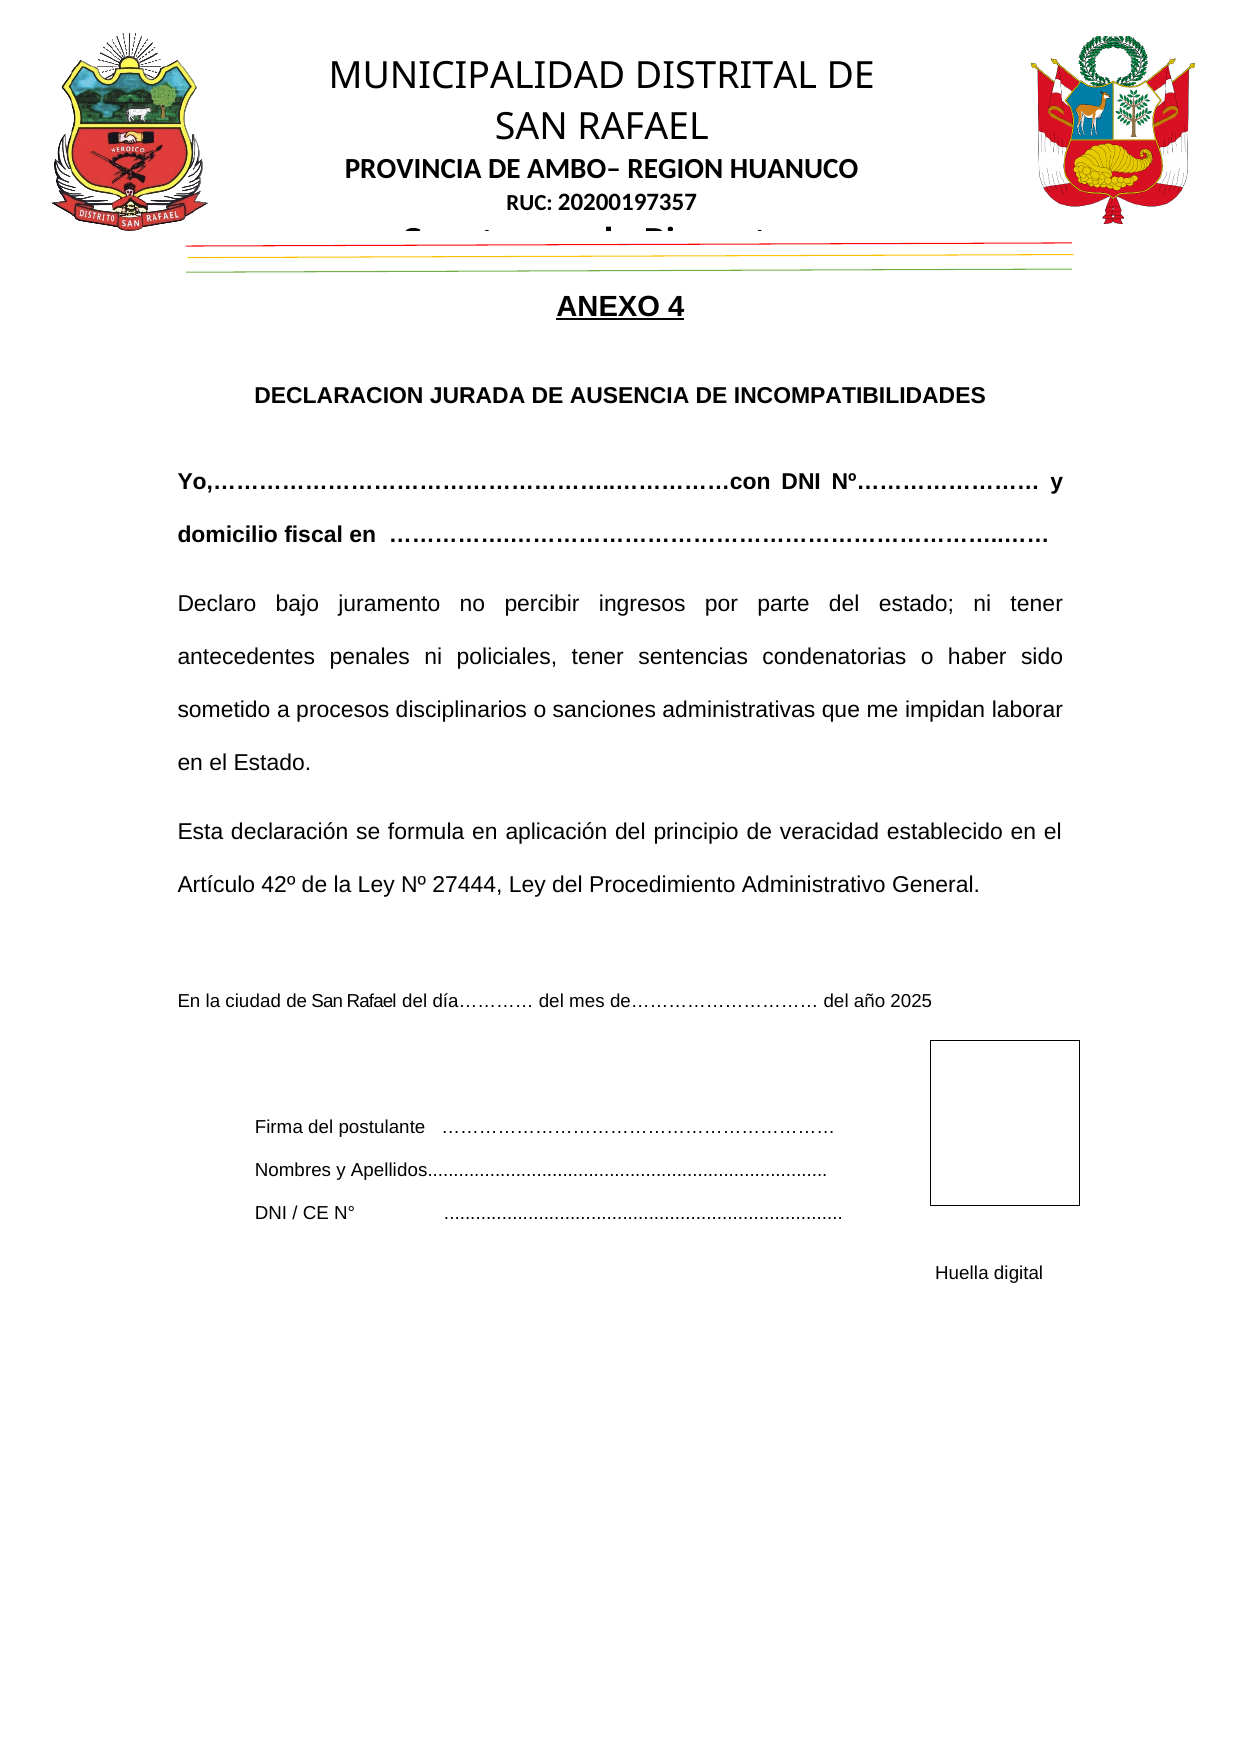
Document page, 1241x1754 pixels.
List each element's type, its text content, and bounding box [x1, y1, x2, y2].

text En la ciudad de San Rafael del día………… del mes de………………………… del año 2025 [177, 990, 1054, 1012]
text DECLARACION JURADA DE AUSENCIA DE INCOMPATIBILIDADES [177, 382, 1063, 409]
picture [31, 25, 235, 237]
text Huella digital [841, 1262, 1063, 1283]
text Firma del postulante ……………………………………………………… Nombres y Apellidos............................................................................. DNI / CE N° ............................................................................ [254, 1116, 849, 1223]
text Declaro bajo juramento no percibir ingresos por parte del estado; ni tener antecedentes penales ni policiales, tener sentencias condenatorias o haber sido sometido a procesos disciplinarios o sanciones administrativas que me impidan laborar en el Estado. [177, 590, 1063, 775]
text Esta declaración se formula en aplicación del principio de veracidad establecido en el Artículo 42º de la Ley Nº 27444, Ley del Procedimiento Administrativo General. [177, 818, 1063, 897]
text ANEXO 4 [177, 289, 1063, 323]
picture [1030, 36, 1195, 224]
text Yo,……………………………………………..……………con DNI Nº…………………… y domicilio fiscal en …………….………………………………………………………..…… [177, 468, 1063, 547]
